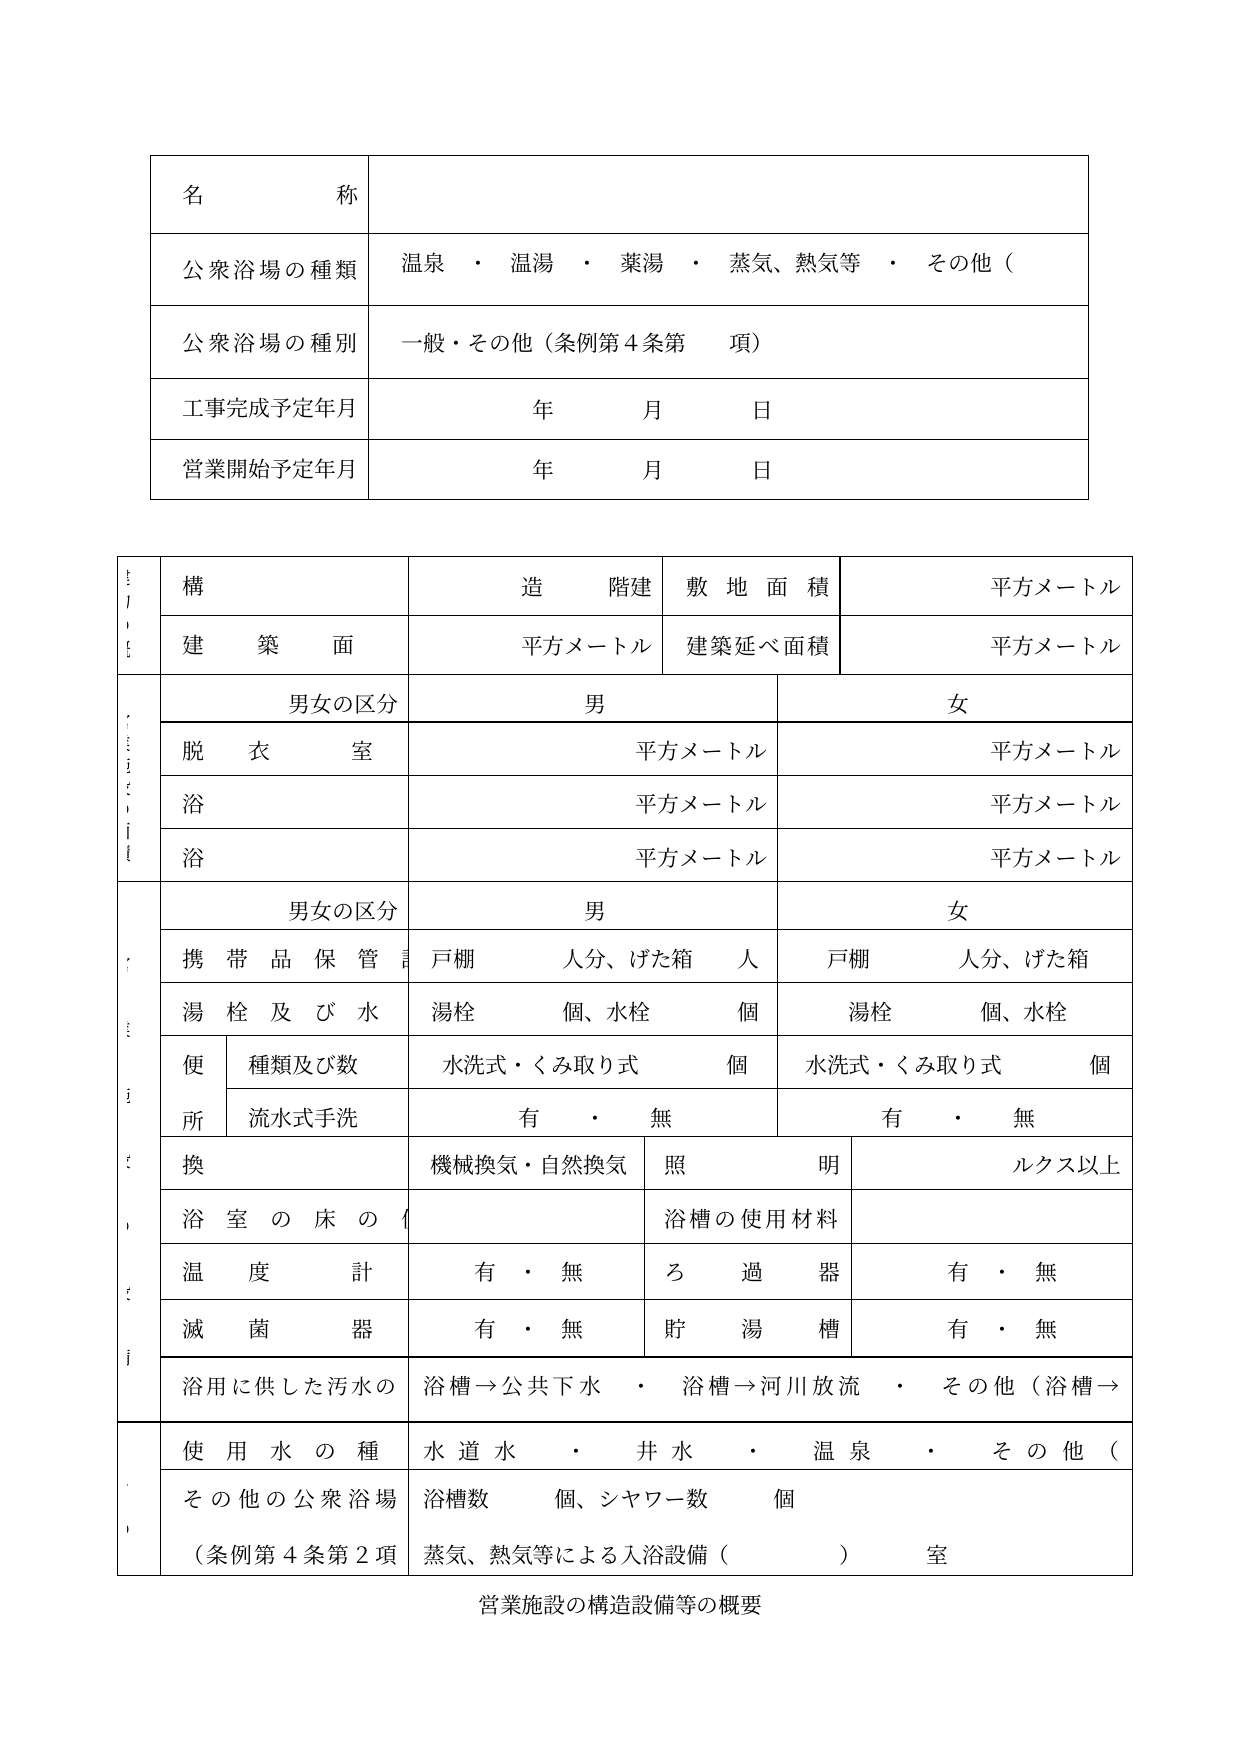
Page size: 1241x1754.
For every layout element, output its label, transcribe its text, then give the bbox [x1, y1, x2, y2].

table_cell 平方メートル [409, 723, 777, 774]
table_cell 男女の区分 項目 [161, 675, 408, 721]
table_cell 平方メートル [409, 776, 777, 828]
table_cell 営 業 施 設 の 設 備 [118, 882, 160, 1421]
table_cell 浴室 [161, 776, 408, 828]
table_cell その他の公衆浴場（条例第４条第２項及び第３項で規定するもの） [161, 1470, 408, 1575]
table_cell 有 ・ 無 [409, 1089, 777, 1136]
table_cell 工事完成予定年月日 [151, 379, 368, 439]
table_cell 平方メートル [778, 776, 1132, 828]
table_cell 水道水 ・ 井水 ・ 温泉 ・ その他（ ） [409, 1423, 1132, 1469]
table_cell 浴槽→公共下水 ・ 浴槽→河川放流 ・ その他（浴槽→ ） [409, 1358, 1132, 1421]
table_cell 平方メートル [778, 723, 1132, 774]
table_cell そ の 他 [118, 1423, 160, 1575]
table_cell 戸棚 人分、げた箱 人分 [409, 930, 777, 982]
table_header 平方メートル [841, 557, 1132, 615]
table_cell [409, 1190, 644, 1242]
table_cell 営業施設の面積等 [118, 675, 160, 881]
table_cell 浴槽数 個、シヤワー数 個 蒸気、熱気等による入浴設備（ ） 室 異性をして客の身体に接する役務の提供 有・無 [409, 1470, 1132, 1575]
table_cell 公衆浴場の種別 [151, 306, 368, 378]
table_cell 照明 [645, 1137, 851, 1189]
table_cell 脱衣室 [161, 723, 408, 774]
table_cell 有 ・ 無 [409, 1244, 644, 1299]
table_cell 携帯品保管設備等 [161, 930, 408, 982]
table_cell 有 ・ 無 [852, 1300, 1132, 1356]
table_cell 平方メートル [778, 829, 1132, 881]
table_cell 湯栓及び水栓 [161, 983, 408, 1035]
table_cell 温度計 [161, 1244, 408, 1299]
table_cell 営業開始予定年月日 [151, 440, 368, 499]
table_cell 年 月 日 [369, 379, 1088, 439]
table_cell 女 [778, 882, 1132, 929]
table_cell 水洗式・くみ取り式 個 [409, 1036, 777, 1088]
table_cell 男 [409, 675, 777, 721]
text 営業施設の構造設備等の概要 [117, 1576, 1123, 1632]
table_cell 浴室の床の使用材料 [161, 1190, 408, 1242]
table_cell 建築延べ面積 [663, 616, 839, 674]
table_cell 温泉 ・ 温湯 ・ 薬湯 ・ 蒸気、熱気等 ・ その他（ ） [369, 234, 1088, 305]
table_header 建物の概要 [118, 557, 160, 674]
table_cell 平方メートル [409, 829, 777, 881]
table_cell 使用水の種類 [161, 1423, 408, 1469]
table_cell 女 [778, 675, 1132, 721]
table_cell 公衆浴場の種類 [151, 234, 368, 305]
table_cell 男 [409, 882, 777, 929]
table_cell 浴槽の使用材料 [645, 1190, 851, 1242]
table_cell 貯湯槽 [645, 1300, 851, 1356]
table_cell 有 ・ 無 [778, 1089, 1132, 1136]
table_cell 年 月 日 [369, 440, 1088, 499]
table_cell 湯栓 個、水栓 個 [409, 983, 777, 1035]
table_cell 一般・その他（条例第４条第 項） [369, 306, 1088, 378]
table_cell 水洗式・くみ取り式 個 [778, 1036, 1132, 1088]
table_header 造 階建 [409, 557, 662, 615]
table_cell 名称 [151, 156, 368, 232]
table_cell 湯栓 個、水栓 個 [778, 983, 1132, 1035]
table_cell 機械換気・自然換気 [409, 1137, 644, 1189]
table_cell 有 ・ 無 [409, 1300, 644, 1356]
table_cell 有 ・ 無 [852, 1244, 1132, 1299]
table_header 構造 [161, 557, 408, 615]
table_cell 平方メートル [841, 616, 1132, 674]
table_cell 浴用に供した汚水の排出の方法及び排水経路 [161, 1358, 408, 1421]
table_cell 種類及び数 [227, 1036, 408, 1088]
table_cell 浴槽 [161, 829, 408, 881]
table_cell 建築面積 [161, 616, 408, 674]
table_cell 便所 [161, 1036, 226, 1136]
table_header 敷地面積 [663, 557, 839, 615]
table_cell 滅菌器 [161, 1300, 408, 1356]
table_cell [852, 1190, 1132, 1242]
table_cell 換気 [161, 1137, 408, 1189]
table_cell 平方メートル [409, 616, 662, 674]
table_cell 男女の区分 項目 [161, 882, 408, 929]
table_cell ルクス以上 [852, 1137, 1132, 1189]
table_cell [369, 156, 1088, 232]
table_cell 流水式手洗 [227, 1089, 408, 1136]
table_cell ろ過器 [645, 1244, 851, 1299]
table_cell 戸棚 人分、げた箱 人分 [778, 930, 1132, 982]
